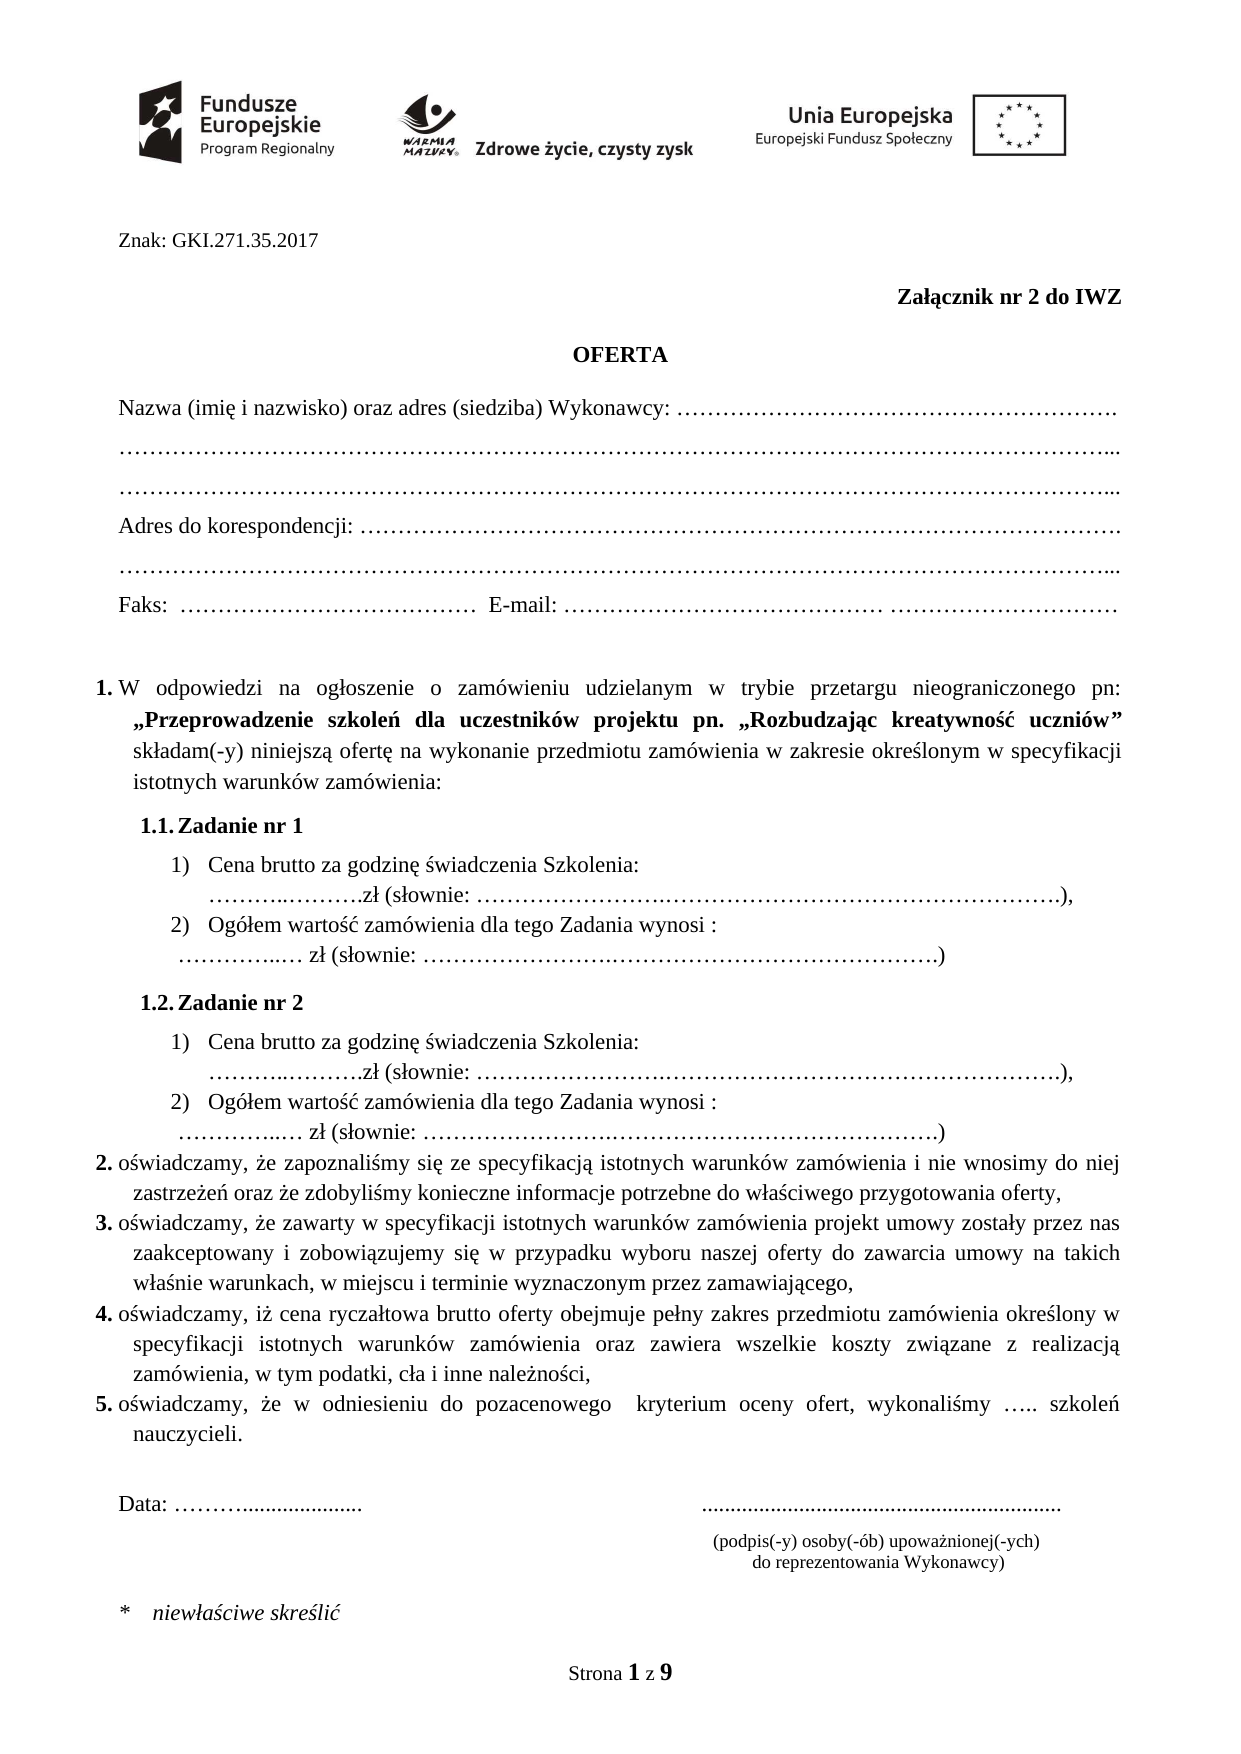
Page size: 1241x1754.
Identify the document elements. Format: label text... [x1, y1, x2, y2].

text …………………………………………………………………………………………………………………... [118, 433, 1122, 459]
text ………..……….zł (słownie: …………………….…………………………………………….), [208, 1058, 1122, 1084]
list Ogółem wartość zamówienia dla tego Zadania wynosi : [170, 911, 1122, 937]
text Załącznik nr 2 do IWZ [118, 283, 1122, 309]
list W odpowiedzi na ogłoszenie o zamówieniu udzielanym w trybie przetargu nieograniczonego pn: „Przeprowadzenie szkoleń dla uczestników projektu pn. „Rozbudzając kreatywność uczniów” składam(-y) niniejszą ofertę na wykonanie przedmiotu zamówienia w zakresie określonym w specyfikacji istotnych warunków zamówienia: [95, 669, 1122, 794]
text OFERTA [118, 341, 1122, 367]
text * niewłaściwe skreślić [118, 1599, 1122, 1626]
text Nazwa (imię i nazwisko) oraz adres (siedziba) Wykonawcy: …………………………………………………. [118, 394, 1122, 420]
list oświadczamy, iż cena ryczałtowa brutto oferty obejmuje pełny zakres przedmiotu zamówienia określony w specyfikacji istotnych warunków zamówienia oraz zawiera wszelkie koszty związane z realizacją zamówienia, w tym podatki, cła i inne należności, [95, 1300, 1122, 1386]
text Data: ………..................... ............................................................... [118, 1490, 1122, 1517]
list oświadczamy, że w odniesieniu do pozacenowego kryterium oceny ofert, wykonaliśmy ….. szkoleń nauczycieli. [95, 1390, 1122, 1447]
text …………..… zł (słownie: …………………….…………………………………….) [177, 1118, 1122, 1145]
picture [118, 59, 1087, 184]
list Ogółem wartość zamówienia dla tego Zadania wynosi : [170, 1088, 1122, 1114]
text …………………………………………………………………………………………………………………... [118, 473, 1122, 499]
list oświadczamy, że zawarty w specyfikacji istotnych warunków zamówienia projekt umowy zostały przez nas zaakceptowany i zobowiązujemy się w przypadku wyboru naszej oferty do zawarcia umowy na takich właśnie warunkach, w miejscu i terminie wyznaczonym przez zamawiającego, [95, 1209, 1122, 1296]
text ………..……….zł (słownie: …………………….…………………………………………….), [208, 881, 1122, 907]
list Cena brutto za godzinę świadczenia Szkolenia: [170, 1028, 1122, 1054]
list Cena brutto za godzinę świadczenia Szkolenia: [170, 851, 1122, 877]
text Faks: ………………………………… E-mail: …………………………………… ………………………… [118, 591, 1122, 617]
text …………………………………………………………………………………………………………………... [118, 552, 1122, 578]
text (podpis(-y) osoby(-ób) upoważnionej(-ych) do reprezentowania Wykonawcy) [635, 1530, 1122, 1573]
list Zadanie nr 1 [140, 807, 1122, 838]
text …………..… zł (słownie: …………………….…………………………………….) [177, 941, 1122, 968]
list oświadczamy, że zapoznaliśmy się ze specyfikacją istotnych warunków zamówienia i nie wnosimy do niej zastrzeżeń oraz że zdobyliśmy konieczne informacje potrzebne do właściwego przygotowania oferty, [95, 1149, 1122, 1205]
text Adres do korespondencji: ………………………………………………………………………………………. [118, 512, 1122, 538]
list Zadanie nr 2 [140, 984, 1122, 1015]
